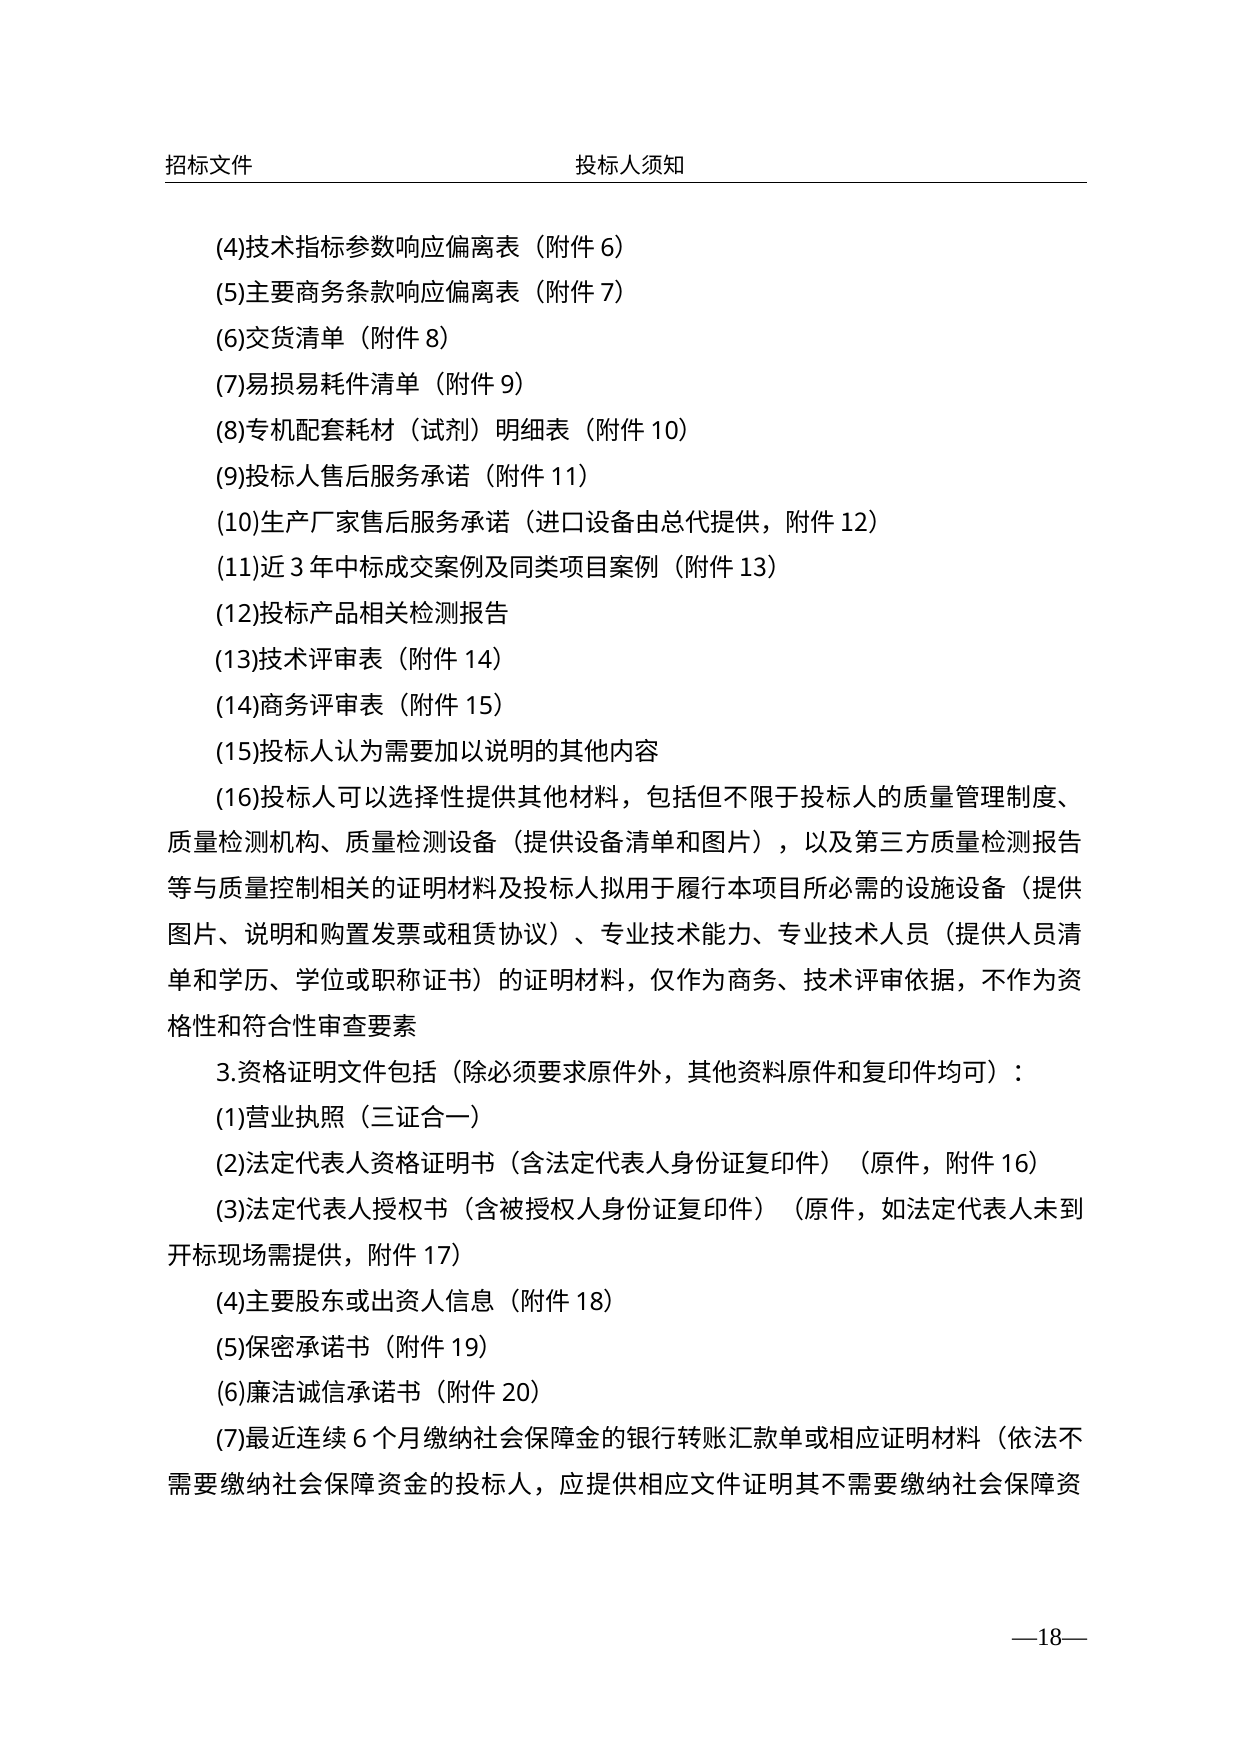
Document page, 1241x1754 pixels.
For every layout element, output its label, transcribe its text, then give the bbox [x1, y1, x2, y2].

text (4)主要股东或出资人信息（附件18） [168, 1273, 1084, 1319]
text (5)保密承诺书（附件19） [168, 1319, 1084, 1365]
text (15)投标人认为需要加以说明的其他内容 [168, 723, 1084, 769]
text (14)商务评审表（附件15） [168, 678, 1084, 723]
text (16)投标人可以选择性提供其他材料，包括但不限于投标人的质量管理制度、质量检测机构、质量检测设备（提供设备清单和图片），以及第三方质量检测报告等与质量控制相关的证明材料及投标人拟用于履行本项目所必需的设施设备（提供图片、说明和购置发票或租赁协议）、专业技术能力、专业技术人员（提供人员清单和学历、学位或职称证书）的证明材料，仅作为商务、技术评审依据，不作为资格性和符合性审查要素 [168, 769, 1084, 1044]
text (9)投标人售后服务承诺（附件11） [168, 448, 1084, 494]
text (13)技术评审表（附件14） [168, 632, 1084, 678]
text (2)法定代表人资格证明书（含法定代表人身份证复印件）（原件，附件16） [168, 1136, 1084, 1182]
text (5)主要商务条款响应偏离表（附件7） [168, 265, 1084, 311]
text (10)生产厂家售后服务承诺（进口设备由总代提供，附件12） [168, 494, 1084, 540]
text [168, 1411, 1084, 1503]
text (3)法定代表人授权书（含被授权人身份证复印件）（原件，如法定代表人未到开标现场需提供，附件17） [168, 1182, 1084, 1273]
text (12)投标产品相关检测报告 [168, 586, 1084, 632]
text (7)易损易耗件清单（附件9） [168, 357, 1084, 403]
text (8)专机配套耗材（试剂）明细表（附件10） [168, 403, 1084, 448]
text (4)技术指标参数响应偏离表（附件6） [168, 219, 1084, 265]
text (6)交货清单（附件8） [168, 311, 1084, 357]
text (11)近3年中标成交案例及同类项目案例（附件13） [168, 540, 1084, 586]
text (6)廉洁诚信承诺书（附件20） [168, 1365, 1084, 1411]
text 3.资格证明文件包括（除必须要求原件外，其他资料原件和复印件均可）： [168, 1044, 1084, 1090]
text (1)营业执照（三证合一） [168, 1090, 1084, 1136]
